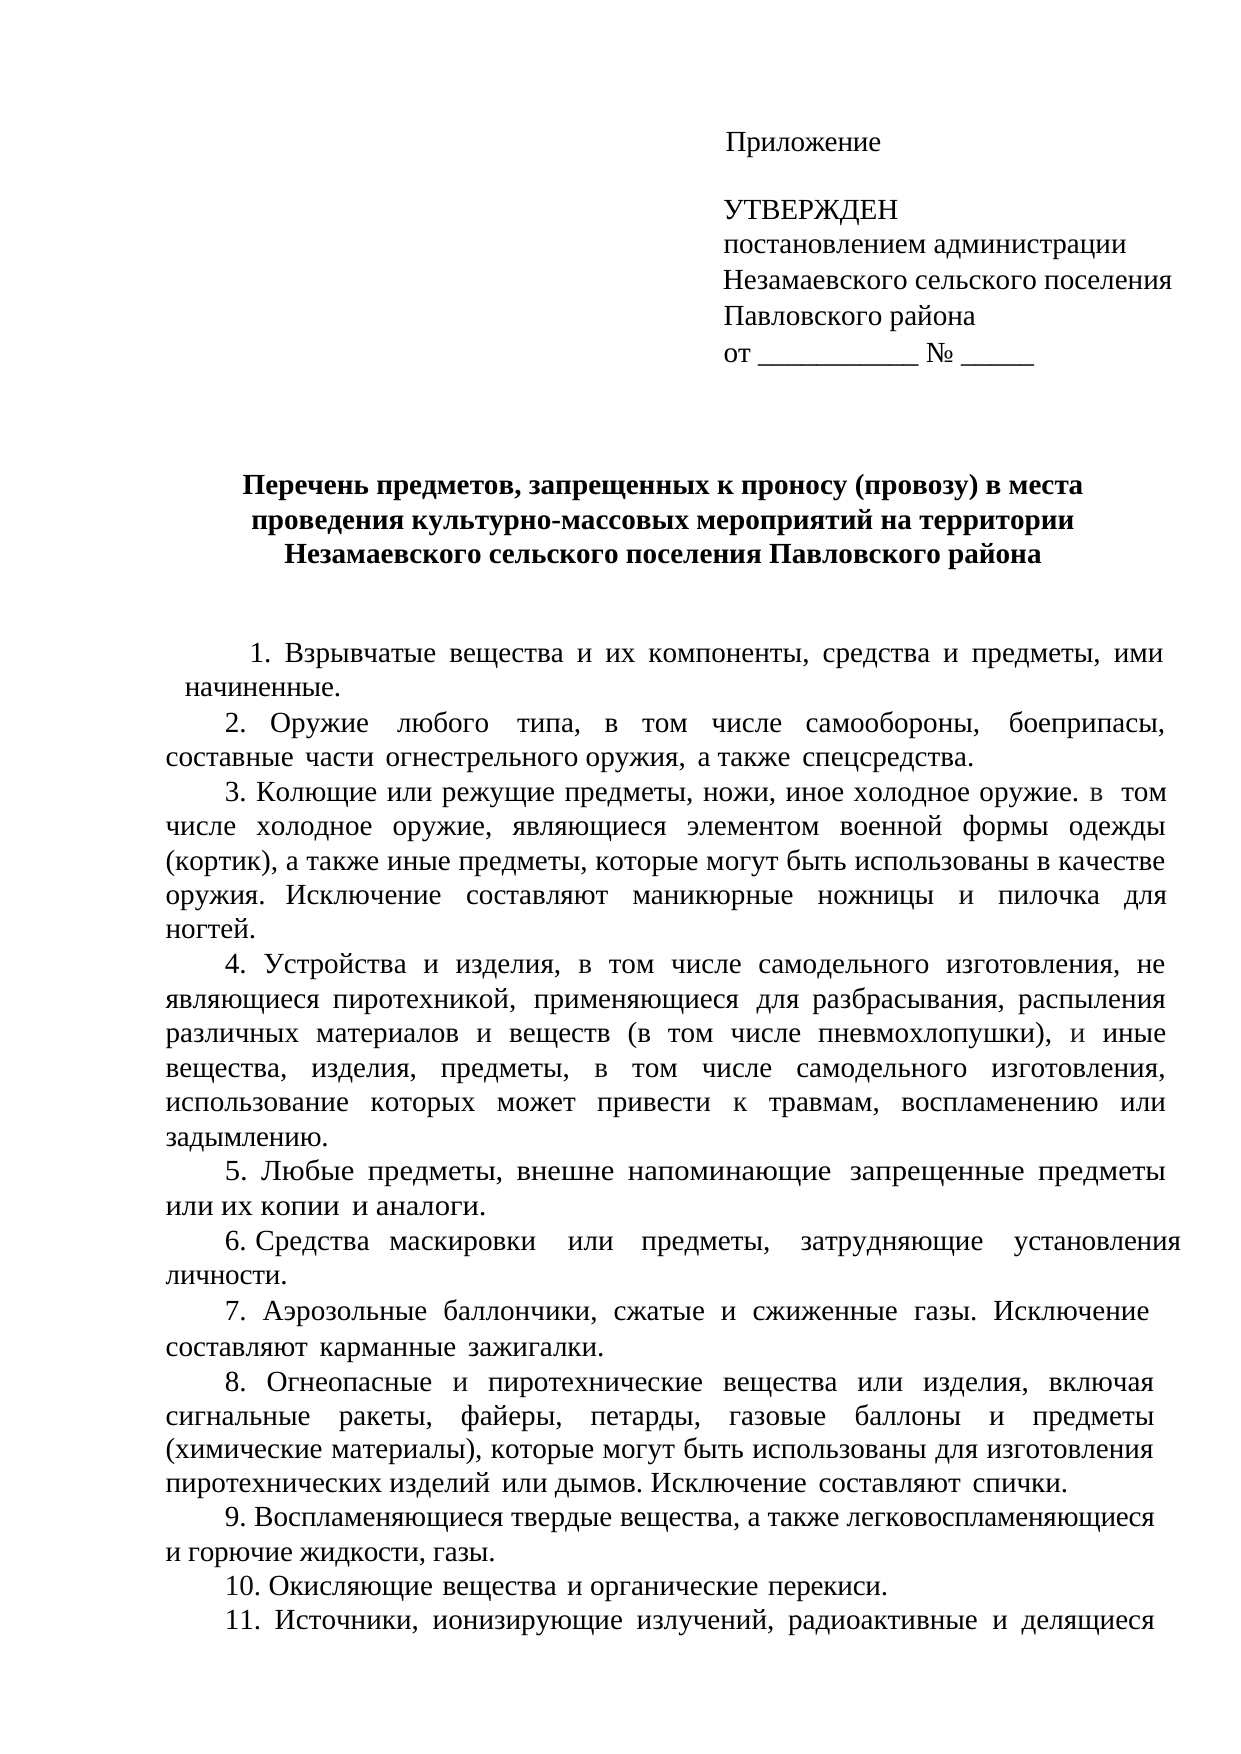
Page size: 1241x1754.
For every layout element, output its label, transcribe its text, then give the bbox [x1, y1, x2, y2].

text 9. Воспламеняющиеся твердые вещества, а также легковоспламеняющиеся и горючие жидкости, газы. [165, 1499, 1154, 1567]
text 4. Устройства и изделия, в том числе самодельного изготовления, не являющиеся пиротехникой, применяющиеся для разбрасывания, распыления различных материалов и веществ (в том числе пневмохлопушки), и иные вещества, изделия, предметы, в том числе самодельного изготовления, использование которых может привести к травмам, воспламенению или задымлению. [165, 947, 1166, 1153]
text Приложение [165, 124, 1181, 158]
text 8. Огнеопасные и пиротехнические вещества или изделия, включая сигнальные ракеты, файеры, петарды, газовые баллоны и предметы (химические материалы), которые могут быть использованы для изготовления пиротехнических изделий или дымов. Исключение составляют спички. [165, 1364, 1154, 1499]
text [187, 1602, 1155, 1636]
text 10. Окисляющие вещества и органические перекиси. [165, 1568, 1181, 1602]
text 7. Аэрозольные баллончики, сжатые и сжиженные газы. Исключение составляют карманные зажигалки. [165, 1293, 1150, 1362]
text 1. Взрывчатые вещества и их компоненты, средства и предметы, ими начиненные. [184, 635, 1164, 703]
text 2. Оружие любого типа, в том числе самообороны, боеприпасы, составные части огнестрельного оружия, а также спецсредства. [165, 705, 1165, 772]
text УТВЕРЖДЕН [723, 192, 1181, 225]
text Перечень предметов, запрещенных к проносу (провозу) в места проведения культурно-массовых мероприятий на территории Незамаевского сельского поселения Павловского района [165, 467, 1160, 570]
text от ___________ № _____ [723, 335, 1181, 368]
text 3. Колющие или режущие предметы, ножи, иное холодное оружие. в том числе холодное оружие, являющиеся элементом военной формы одежды (кортик), а также иные предметы, которые могут быть использованы в качестве оружия. Исключение составляют маникюрные ножницы и пилочка для ногтей. [165, 774, 1167, 945]
text постановлением администрации Незамаевского сельского поселения [723, 227, 1181, 295]
text 5. Любые предметы, внешне напоминающие запрещенные предметы или их копии и аналоги. [165, 1153, 1166, 1222]
text 6. Средства маскировки или предметы, затрудняющие установления личности. [165, 1223, 1181, 1290]
text Павловского района [723, 298, 1181, 332]
